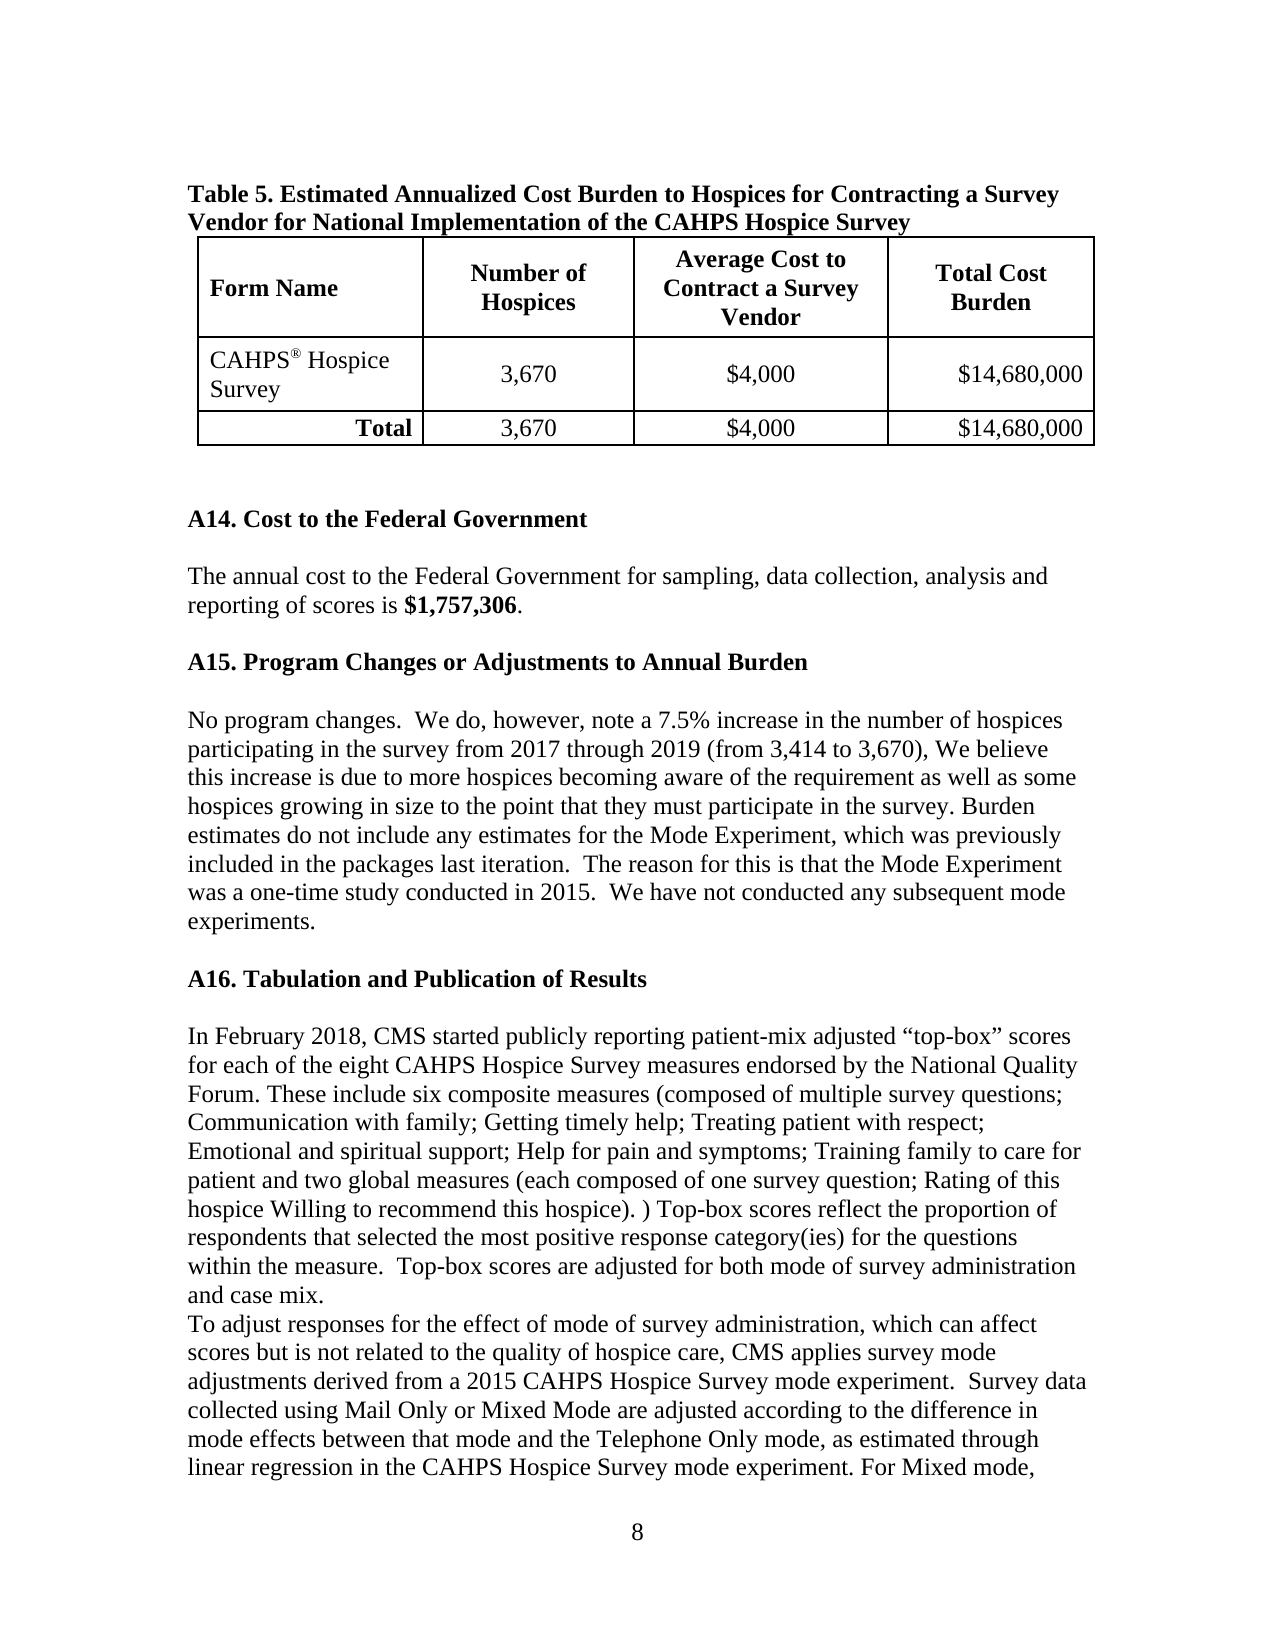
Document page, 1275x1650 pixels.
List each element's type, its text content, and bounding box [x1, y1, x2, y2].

table_header Total Cost Burden [889, 238, 1093, 336]
text The annual cost to the Federal Government for sampling, data collection, analysis and reporting of scores is $1,757,306. [187, 561, 1087, 619]
text In February 2018, CMS started publicly reporting patient-mix adjusted “top-box” scores for each of the eight CAHPS Hospice Survey measures endorsed by the National Quality Forum. These include six composite measures (composed of multiple survey questions; Communication with family; Getting timely help; Treating patient with respect; Emotional and spiritual support; Help for pain and symptoms; Training family to care for patient and two global measures (each composed of one survey question; Rating of this hospice Willing to recommend this hospice). ) Top-box scores reflect the proportion of respondents that selected the most positive response category(ies) for the questions within the measure. Top-box scores are adjusted for both mode of survey administration and case mix. [187, 1021, 1087, 1309]
table_cell $4,000 [635, 412, 887, 444]
table_header Form Name [199, 238, 422, 336]
subtitle A16. Tabulation and Publication of Results [187, 964, 1087, 992]
subtitle A14. Cost to the Federal Government [187, 504, 1087, 532]
table_header Number of Hospices [424, 238, 633, 336]
table_cell CAHPS® Hospice Survey [199, 338, 422, 410]
table_cell $4,000 [635, 338, 887, 410]
subtitle A15. Program Changes or Adjustments to Annual Burden [187, 647, 1087, 676]
table_cell 3,670 [424, 338, 633, 410]
table_cell $14,680,000 [889, 412, 1093, 444]
table_header Average Cost to Contract a Survey Vendor [635, 238, 887, 336]
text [187, 1309, 1087, 1481]
text Table 5. Estimated Annualized Cost Burden to Hospices for Contracting a Survey Vendor for National Implementation of the CAHPS Hospice Survey [187, 179, 1087, 236]
text No program changes. We do, however, note a 7.5% increase in the number of hospices participating in the survey from 2017 through 2019 (from 3,414 to 3,670), We believe this increase is due to more hospices becoming aware of the requirement as well as some hospices growing in size to the point that they must participate in the survey. Burden estimates do not include any estimates for the Mode Experiment, which was previously included in the packages last iteration. The reason for this is that the Mode Experiment was a one-time study conducted in 2015. We have not conducted any subsequent mode experiments. [187, 705, 1087, 935]
table_cell Total [199, 412, 422, 444]
table_cell 3,670 [424, 412, 633, 444]
table_cell $14,680,000 [889, 338, 1093, 410]
